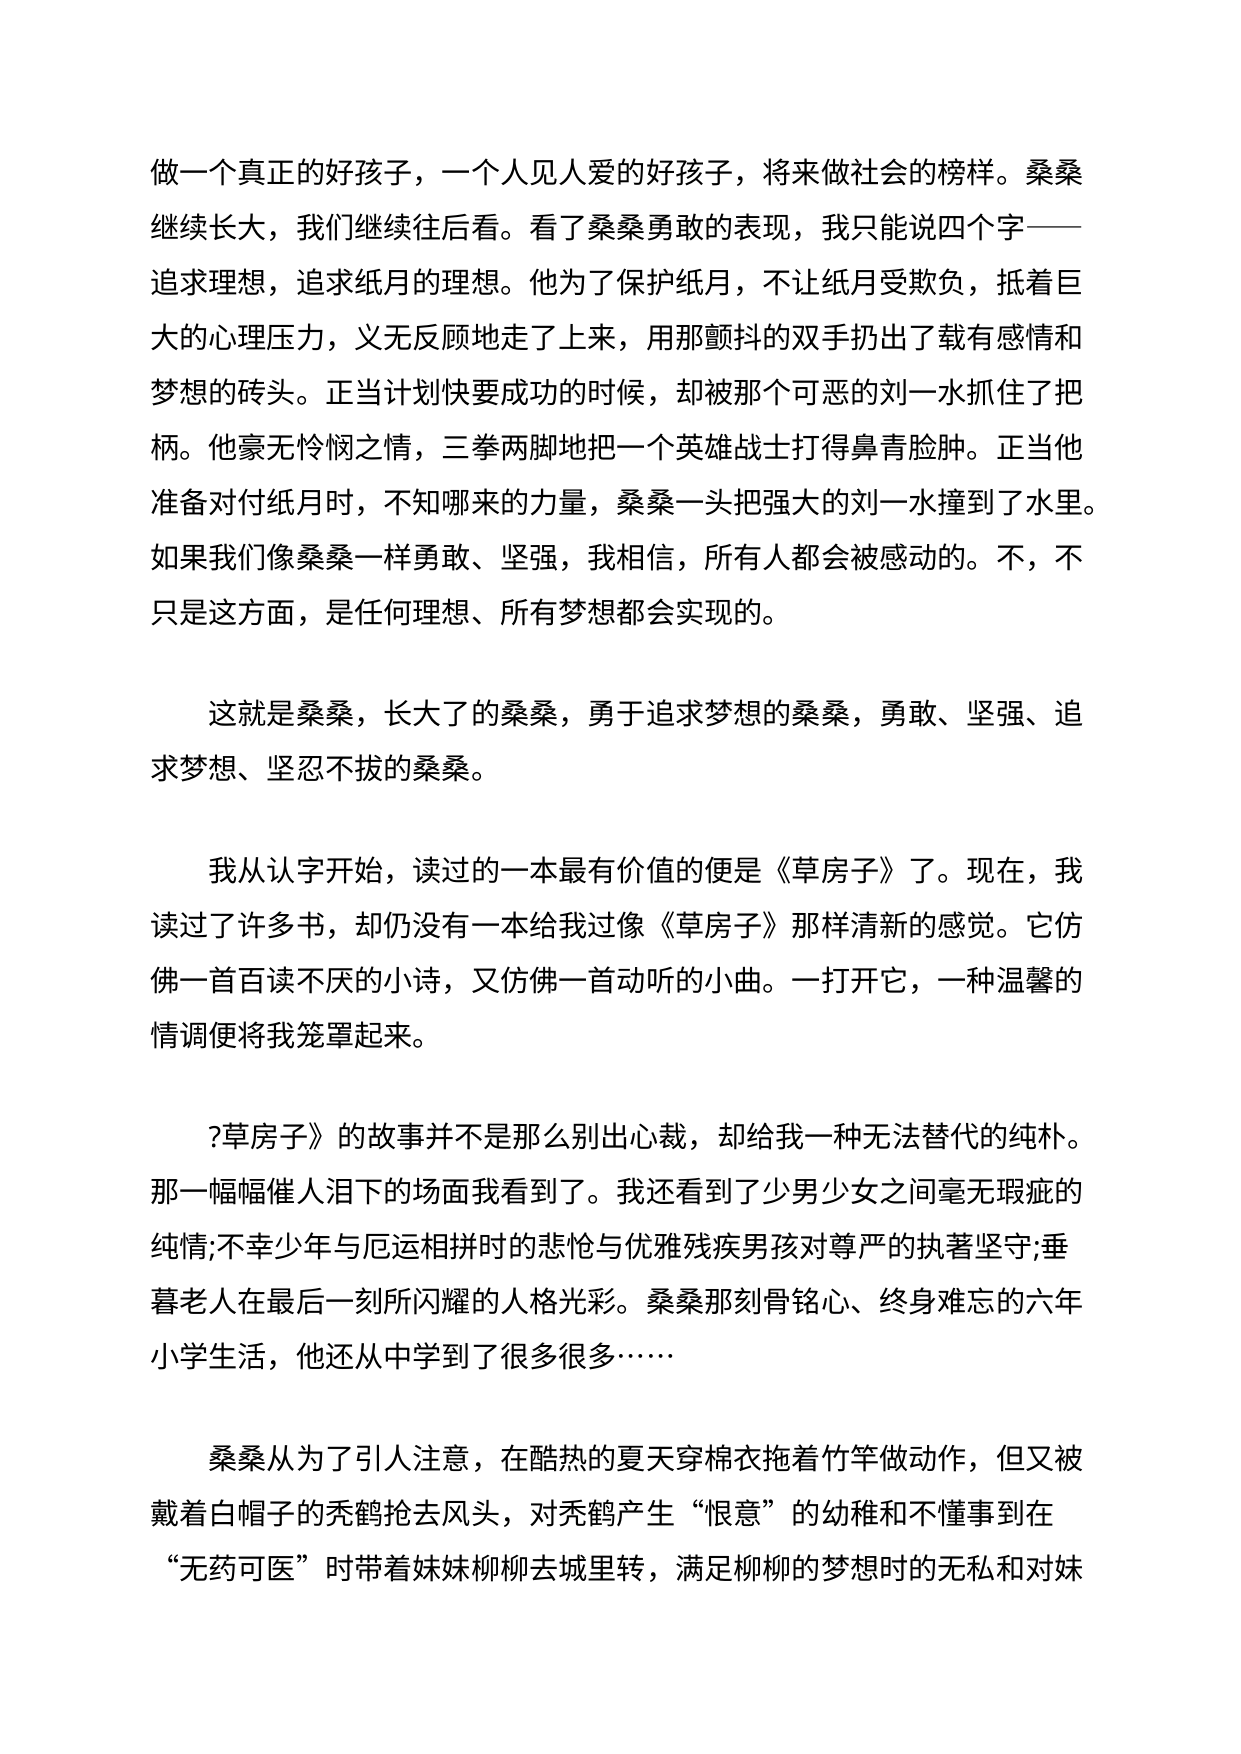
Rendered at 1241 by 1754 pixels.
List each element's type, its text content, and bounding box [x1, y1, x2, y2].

text 这就是桑桑，长大了的桑桑，勇于追求梦想的桑桑，勇敢、坚强、追求梦想、坚忍不拔的桑桑。 [150, 691, 1090, 788]
text ?草房子》的故事并不是那么别出心裁，却给我一种无法替代的纯朴。那一幅幅催人泪下的场面我看到了。我还看到了少男少女之间毫无瑕疵的纯情;不幸少年与厄运相拼时的悲怆与优雅残疾男孩对尊严的执著坚守;垂暮老人在最后一刻所闪耀的人格光彩。桑桑那刻骨铭心、终身难忘的六年小学生活，他还从中学到了很多很多…… [150, 1114, 1090, 1376]
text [150, 1436, 1090, 1588]
text 我从认字开始，读过的一本最有价值的便是《草房子》了。现在，我读过了许多书，却仍没有一本给我过像《草房子》那样清新的感觉。它仿佛一首百读不厌的小诗，又仿佛一首动听的小曲。一打开它，一种温馨的情调便将我笼罩起来。 [150, 848, 1090, 1054]
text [150, 150, 1090, 631]
